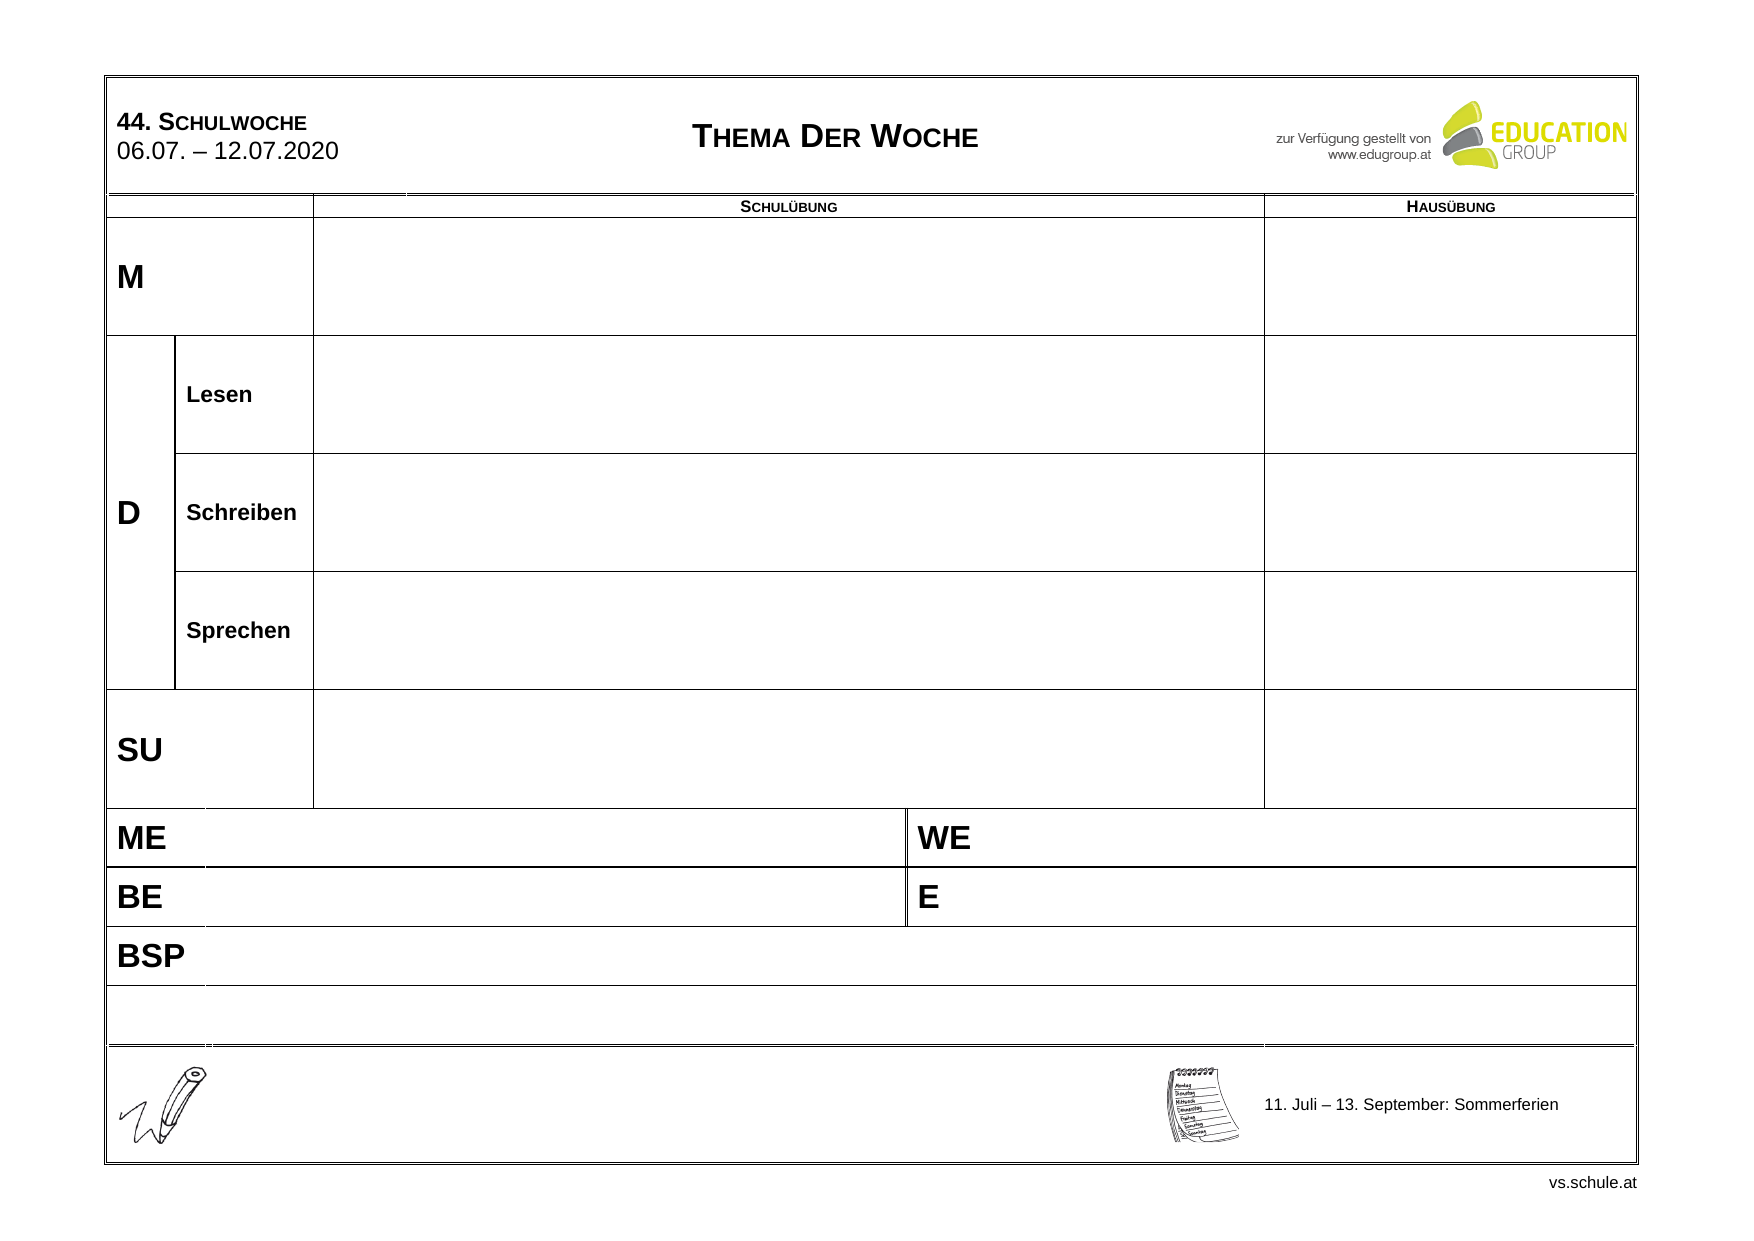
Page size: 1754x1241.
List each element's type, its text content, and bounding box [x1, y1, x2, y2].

table_cell [107, 986, 205, 1044]
table_cell [1265, 572, 1636, 689]
table_cell [107, 1044, 212, 1162]
picture [1167, 1067, 1239, 1143]
table_cell [314, 454, 1264, 571]
table_cell [314, 218, 1264, 335]
table_cell [213, 1047, 1264, 1162]
table_cell E [908, 868, 1636, 926]
picture [116, 1056, 211, 1149]
table_cell Schulübung [314, 196, 1264, 217]
table_cell [314, 690, 1264, 807]
table_header 44. Schulwoche 06.07. – 12.07.2020 [107, 78, 406, 193]
table_cell WE [908, 809, 1636, 866]
table_cell M [107, 218, 313, 335]
picture [1276, 100, 1627, 171]
table_cell [105, 193, 313, 217]
table_cell BSP [107, 927, 205, 984]
table_cell [206, 868, 905, 926]
table_cell [1265, 690, 1636, 807]
table_cell [1265, 454, 1636, 571]
table_cell [1265, 218, 1636, 335]
table_cell D [107, 336, 174, 689]
table_cell [206, 809, 905, 866]
text vs.schule.at [118, 75, 1725, 1194]
table_cell 11. Juli – 13. September: Sommerferien [1265, 1044, 1636, 1162]
table_header [1265, 78, 1636, 193]
table_cell ME [107, 809, 205, 866]
table_cell SU [107, 690, 313, 807]
table_cell [206, 986, 1636, 1044]
table_header Thema Der Woche [407, 78, 1264, 193]
table_cell Lesen [176, 336, 313, 453]
table_cell [206, 927, 1636, 984]
table_cell [314, 336, 1264, 453]
table_cell Schreiben [176, 454, 313, 571]
table_cell [314, 572, 1264, 689]
table_cell Hausübung [1265, 193, 1638, 217]
table_cell BE [107, 868, 205, 926]
table_cell [1265, 336, 1636, 453]
table_cell Sprechen [176, 572, 313, 689]
